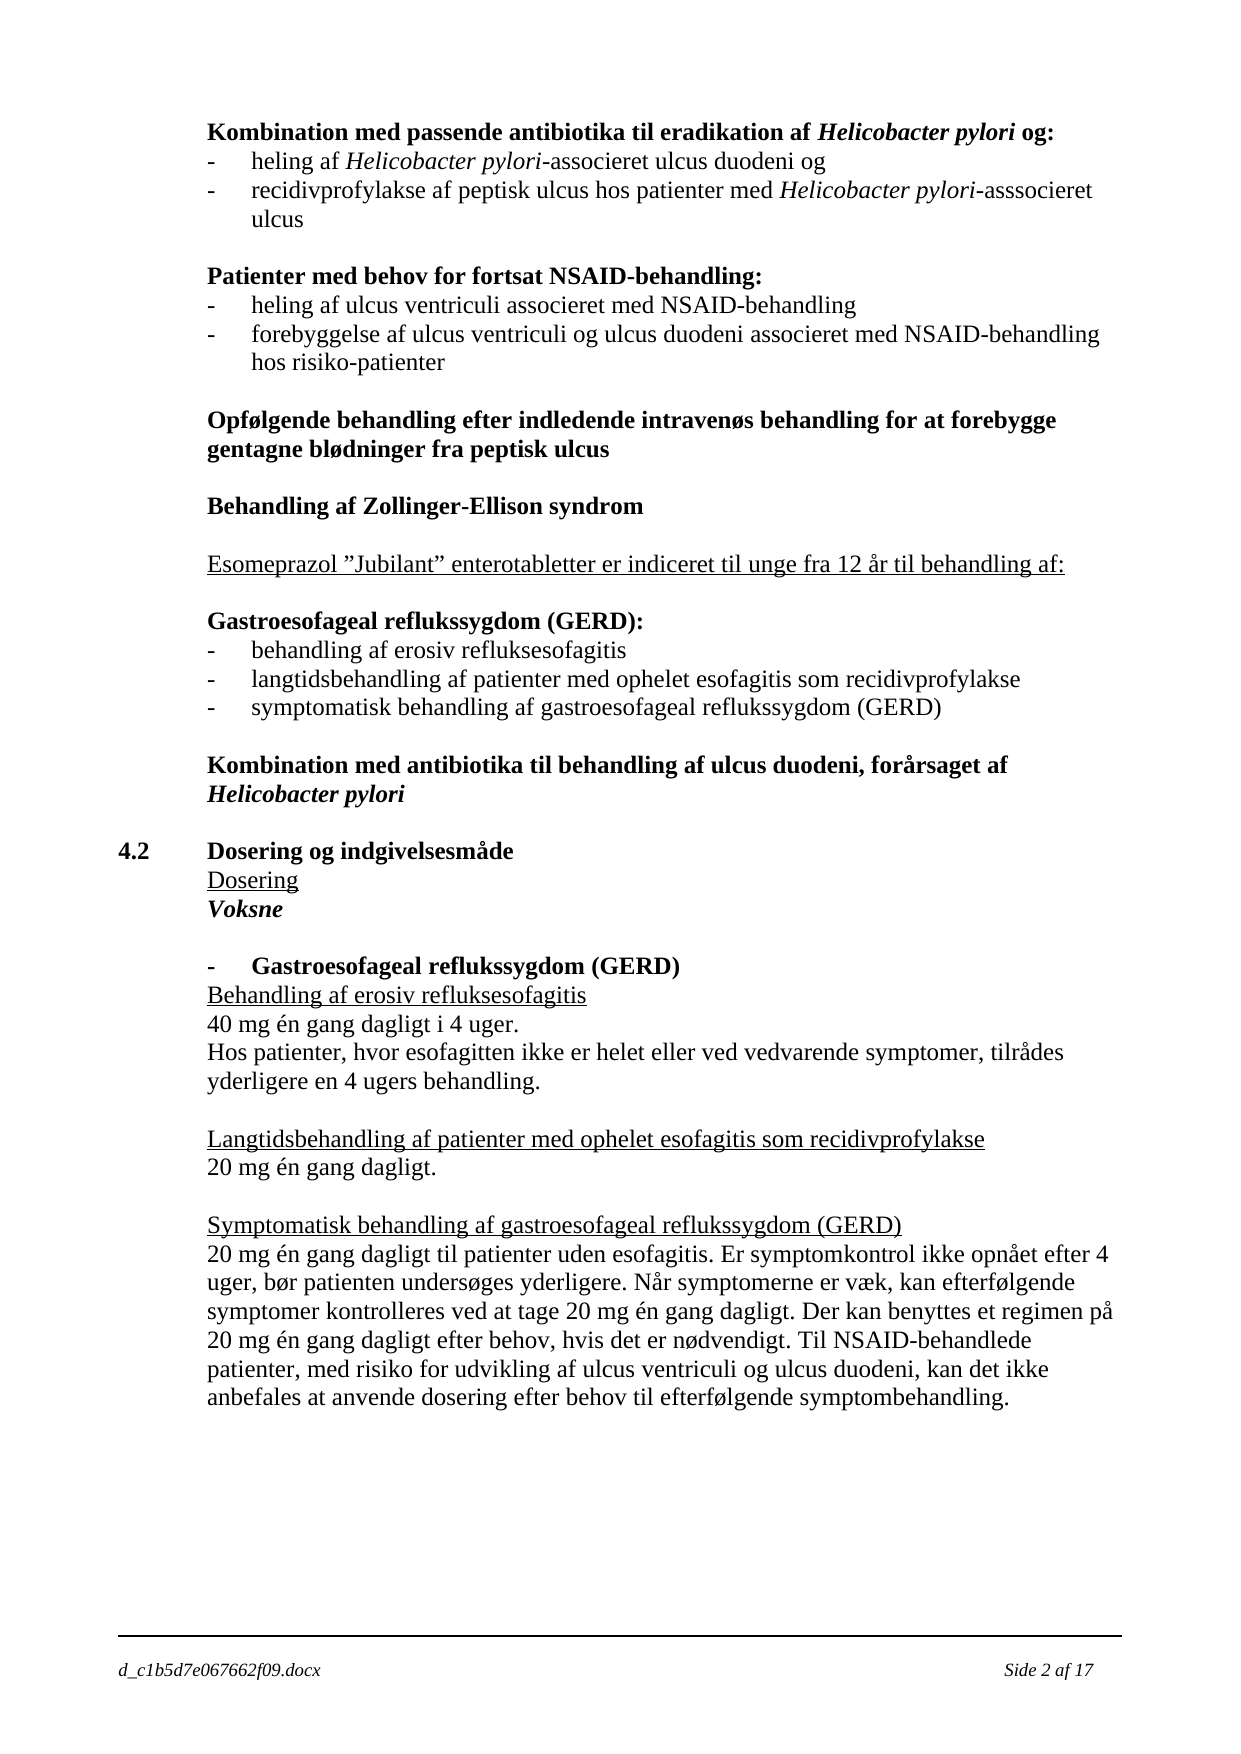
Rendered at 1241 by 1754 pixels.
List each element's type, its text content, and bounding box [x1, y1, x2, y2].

text Opfølgende behandling efter indledende intravenøs behandling for at forebygge gentagne blødninger fra peptisk ulcus [207, 405, 1122, 462]
text Gastroesofageal reflukssygdom (GERD): [207, 606, 1122, 635]
text - behandling af erosiv refluksesofagitis [207, 635, 1122, 664]
text Esomeprazol ”Jubilant” enterotabletter er indiceret til unge fra 12 år til behandling af: [207, 549, 1122, 577]
list heling af Helicobacter pylori-associeret ulcus duodeni og [207, 146, 1122, 175]
text Behandling af erosiv refluksesofagitis 40 mg én gang dagligt i 4 uger. Hos patienter, hvor esofagitten ikke er helet eller ved vedvarende symptomer, tilrådes yderligere en 4 ugers behandling. [207, 980, 1122, 1095]
text Patienter med behov for fortsat NSAID-behandling: [207, 261, 1122, 290]
text 4.2 Dosering og indgivelsesmåde [118, 836, 1122, 865]
text Langtidsbehandling af patienter med ophelet esofagitis som recidivprofylakse 20 mg én gang dagligt. [207, 1124, 1122, 1181]
list forebyggelse af ulcus ventriculi og ulcus duodeni associeret med NSAID-behandling hos risiko-patienter [207, 319, 1122, 376]
text Kombination med passende antibiotika til eradikation af Helicobacter pylori og: [118, 117, 1122, 146]
text Symptomatisk behandling af gastroesofageal reflukssygdom (GERD) 20 mg én gang dagligt til patienter uden esofagitis. Er symptomkontrol ikke opnået efter 4 uger, bør patienten undersøges yderligere. Når symptomerne er væk, kan efterfølgende symptomer kontrolleres ved at tage 20 mg én gang dagligt. Der kan benyttes et regimen på 20 mg én gang dagligt efter behov, hvis det er nødvendigt. Til NSAID-behandlede patienter, med risiko for udvikling af ulcus ventriculi og ulcus duodeni, kan det ikke anbefales at anvende dosering efter behov til efterfølgende symptombehandling. [207, 1210, 1122, 1411]
list Gastroesofageal reflukssygdom (GERD) [207, 951, 1122, 980]
text Kombination med antibiotika til behandling af ulcus duodeni, forårsaget af Helicobacter pylori [207, 750, 1122, 807]
list heling af ulcus ventriculi associeret med NSAID-behandling [207, 290, 1122, 319]
text - symptomatisk behandling af gastroesofageal reflukssygdom (GERD) [207, 692, 1122, 721]
text Dosering [207, 865, 1122, 894]
text - langtidsbehandling af patienter med ophelet esofagitis som recidivprofylakse [207, 664, 1122, 692]
list recidivprofylakse af peptisk ulcus hos patienter med Helicobacter pylori-asssocieret ulcus [207, 175, 1122, 232]
text Behandling af Zollinger-Ellison syndrom [207, 491, 1122, 520]
text Voksne [207, 894, 1122, 922]
